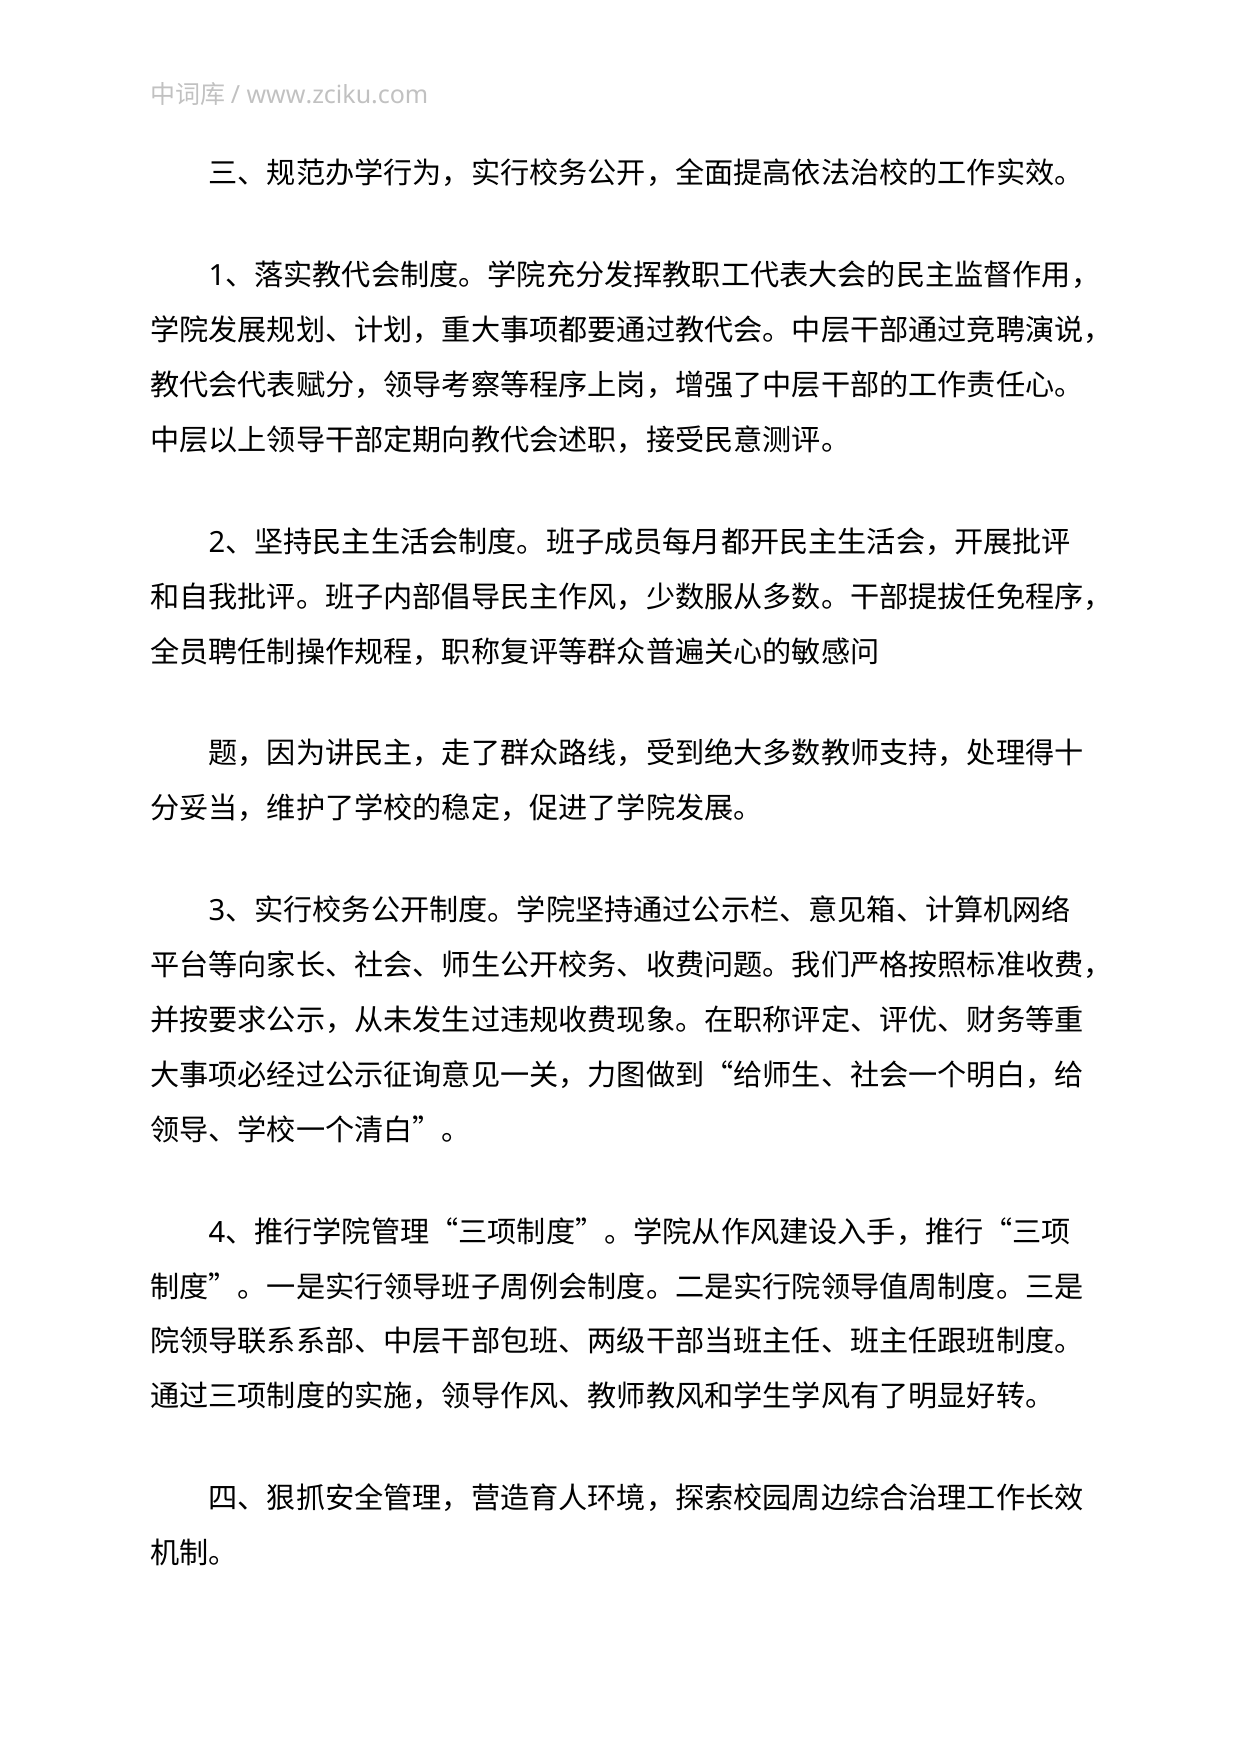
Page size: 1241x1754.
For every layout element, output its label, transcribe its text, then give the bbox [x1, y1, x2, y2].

text 四、狠抓安全管理，营造育人环境，探索校园周边综合治理工作长效机制。 [150, 1475, 1090, 1572]
text 2、坚持民主生活会制度。班子成员每月都开民主生活会，开展批评和自我批评。班子内部倡导民主作风，少数服从多数。干部提拔任免程序，全员聘任制操作规程，职称复评等群众普遍关心的敏感问 [150, 518, 1090, 671]
text 3、实行校务公开制度。学院坚持通过公示栏、意见箱、计算机网络平台等向家长、社会、师生公开校务、收费问题。我们严格按照标准收费，并按要求公示，从未发生过违规收费现象。在职称评定、评优、财务等重大事项必经过公示征询意见一关，力图做到“给师生、社会一个明白，给领导、学校一个清白”。 [150, 887, 1090, 1149]
text 4、推行学院管理“三项制度”。学院从作风建设入手，推行“三项制度”。一是实行领导班子周例会制度。二是实行院领导值周制度。三是院领导联系系部、中层干部包班、两级干部当班主任、班主任跟班制度。通过三项制度的实施，领导作风、教师教风和学生学风有了明显好转。 [150, 1208, 1090, 1415]
text 1、落实教代会制度。学院充分发挥教职工代表大会的民主监督作用，学院发展规划、计划，重大事项都要通过教代会。中层干部通过竞聘演说，教代会代表赋分，领导考察等程序上岗，增强了中层干部的工作责任心。中层以上领导干部定期向教代会述职，接受民意测评。 [150, 252, 1090, 459]
text 题，因为讲民主，走了群众路线，受到绝大多数教师支持，处理得十分妥当，维护了学校的稳定，促进了学院发展。 [150, 730, 1090, 827]
text 三、规范办学行为，实行校务公开，全面提高依法治校的工作实效。 [150, 150, 1090, 192]
